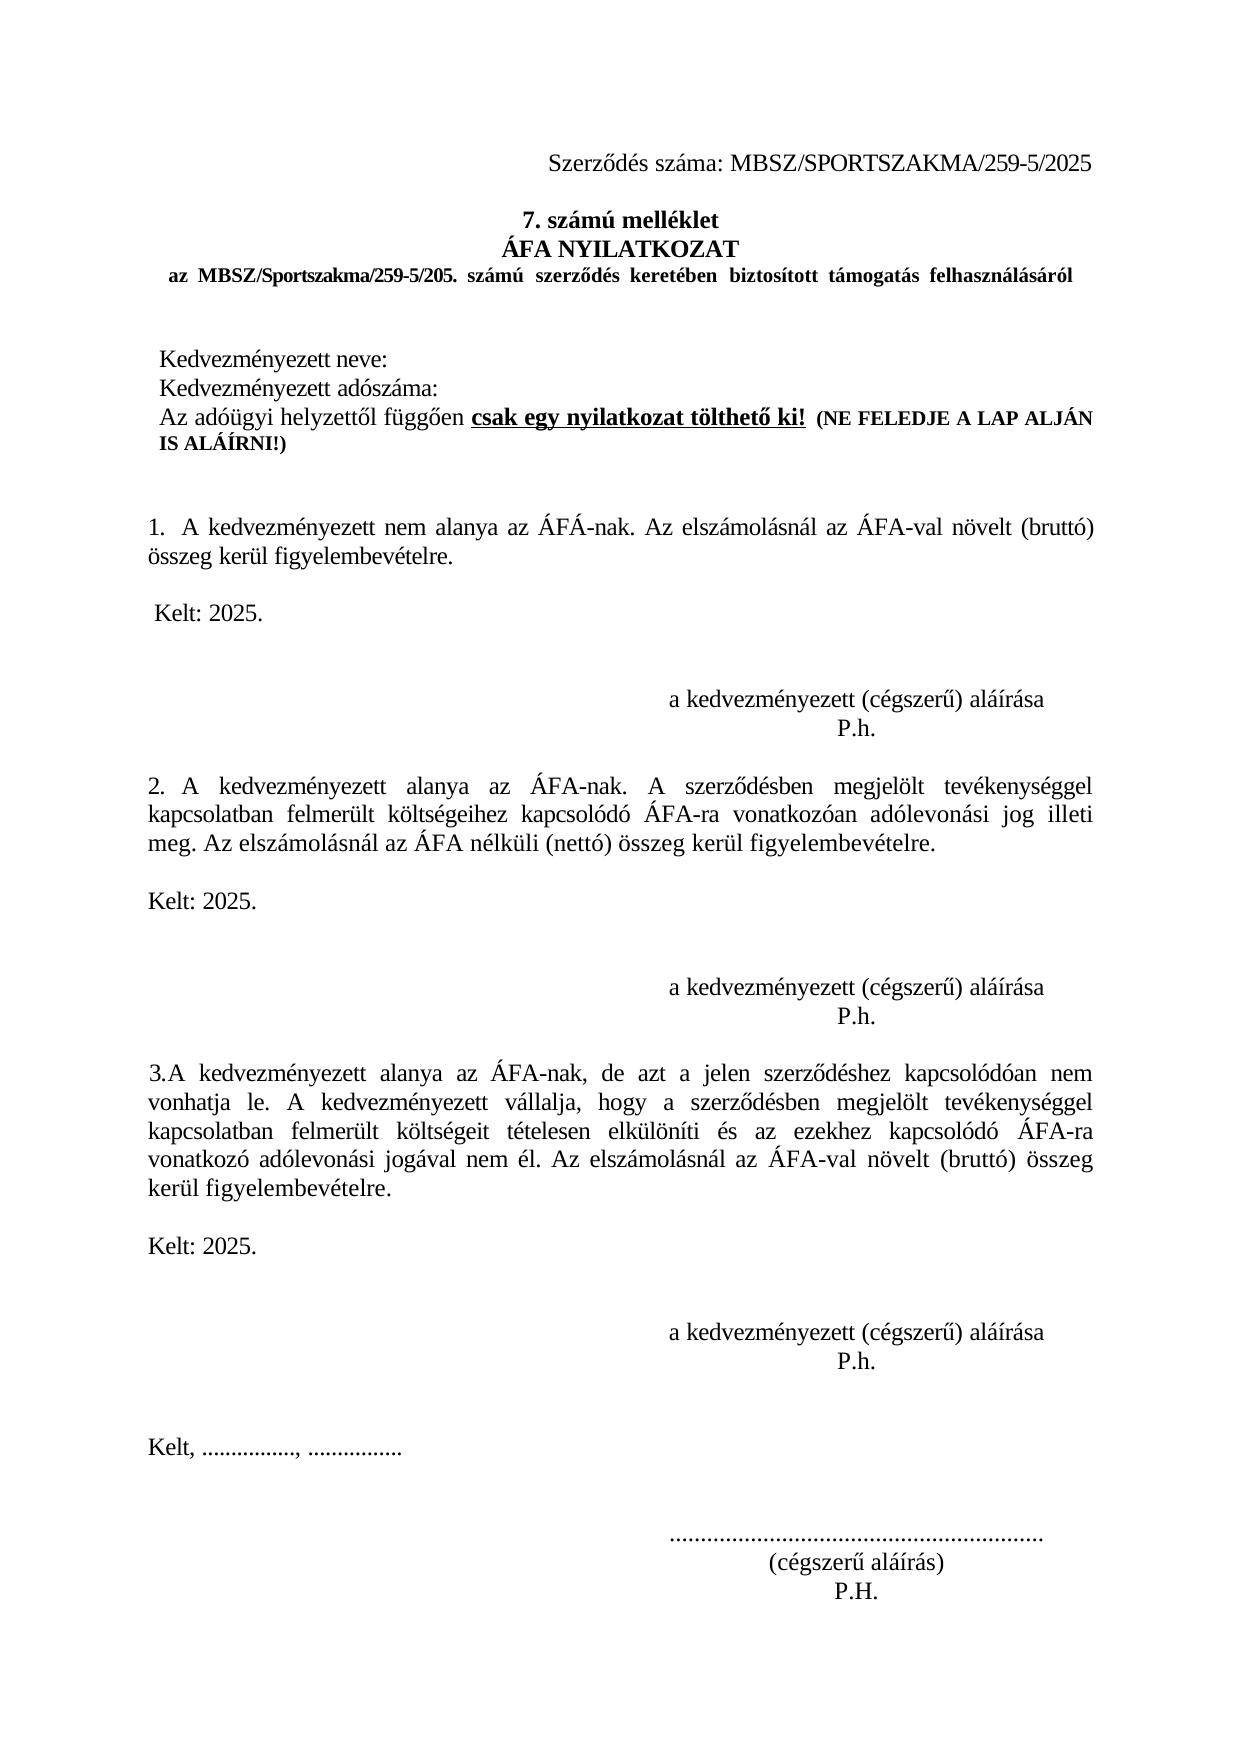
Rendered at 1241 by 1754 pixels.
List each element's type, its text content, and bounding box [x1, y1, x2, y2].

list A kedvezményezett nem alanya az ÁFÁ-nak. Az elszámolásnál az ÁFA-val növelt (bruttó) összeg kerül figyelembevételre. [148, 512, 1096, 569]
text Kelt: 2025. [148, 598, 1096, 627]
text ............................................................ [148, 1518, 1093, 1547]
text Kelt: 2025. [148, 1231, 1093, 1259]
text Az adóügyi helyzettől függően csak egy nyilatkozat tölthető ki! (NE FELEDJE A LAP ALJÁN IS ALÁÍRNI!) [159, 402, 1093, 454]
text Kelt, ................, ................ [148, 1432, 1093, 1461]
text (cégszerű aláírás) [148, 1547, 1093, 1576]
list A kedvezményezett alanya az ÁFA-nak, de azt a jelen szerződéshez kapcsolódóan nem vonhatja le. A kedvezményezett vállalja, hogy a szerződésben megjelölt tevékenységgel kapcsolatban felmerült költségeit tételesen elkülöníti és az ezekhez kapcsolódó ÁFA-ra vonatkozó adólevonási jogával nem él. Az elszámolásnál az ÁFA-val növelt (bruttó) összeg kerül figyelembevételre. [148, 1058, 1093, 1202]
list A kedvezményezett alanya az ÁFA-nak. A szerződésben megjelölt tevékenységgel kapcsolatban felmerült költségeihez kapcsolódó ÁFA-ra vonatkozóan adólevonási jog illeti meg. Az elszámolásnál az ÁFA nélküli (nettó) összeg kerül figyelembevételre. [148, 771, 1093, 857]
text 7. számú melléklet [148, 205, 1093, 234]
text a kedvezményezett (cégszerű) aláírása [148, 972, 1093, 1001]
text P.h. [148, 1001, 1093, 1029]
text P.H. [148, 1576, 1093, 1604]
text P.h. [148, 1346, 1093, 1374]
text Kelt: 2025. [148, 886, 1093, 914]
title Szerződés száma: MBSZ/SPORTSZAKMA/259-5/2025 [162, 148, 1093, 176]
text a kedvezményezett (cégszerű) aláírása [148, 684, 1093, 713]
text Kedvezményezett neve: [159, 344, 1093, 373]
text az MBSZ/Sportszakma/259-5/205. számú szerződés keretében biztosított támogatás felhasználásáról [148, 263, 1093, 287]
text a kedvezményezett (cégszerű) aláírása [148, 1317, 1093, 1346]
text Kedvezményezett adószáma: [159, 373, 1093, 402]
text P.h. [148, 713, 1093, 742]
text ÁFA NYILATKOZAT [148, 234, 1093, 263]
